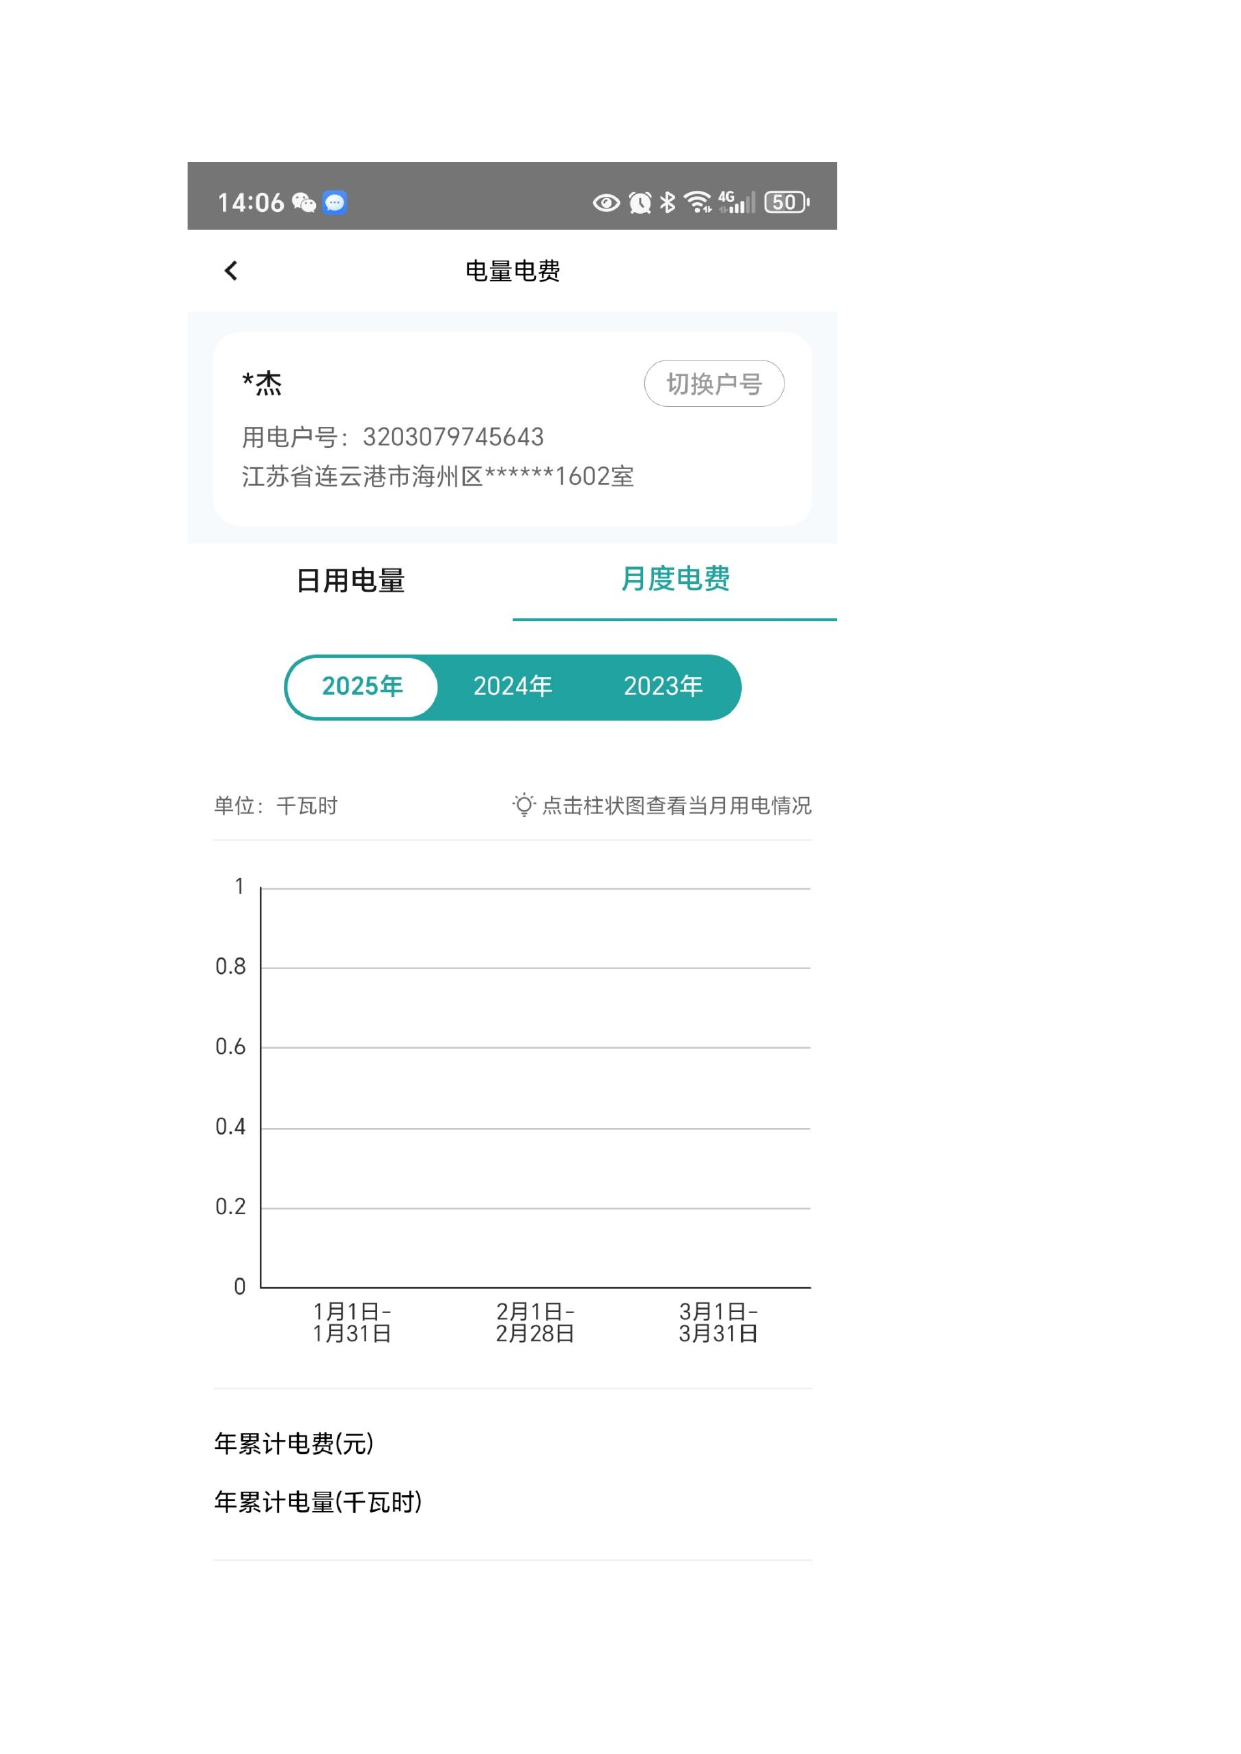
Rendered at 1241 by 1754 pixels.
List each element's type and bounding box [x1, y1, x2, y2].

picture [187, 162, 838, 1592]
